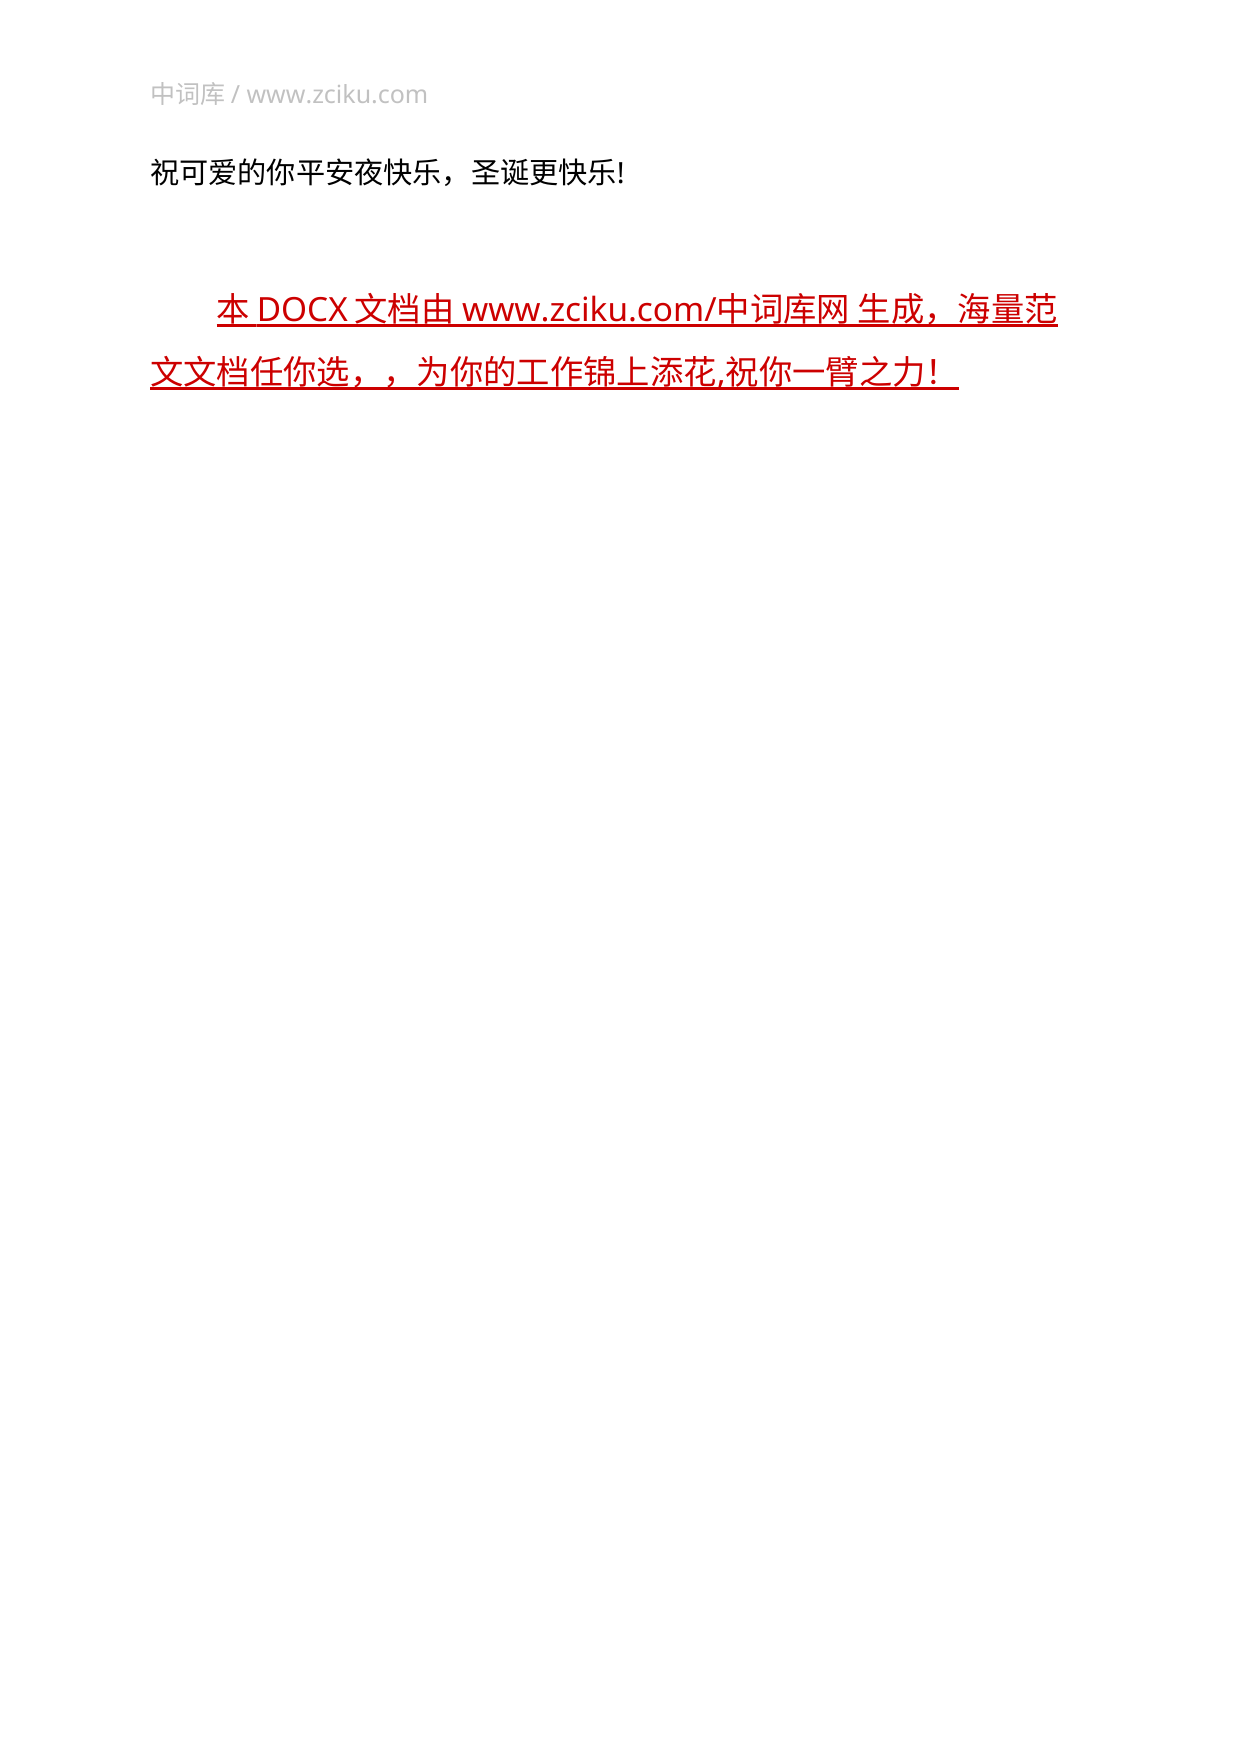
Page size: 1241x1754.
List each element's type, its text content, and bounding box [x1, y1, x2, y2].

text 本DOCX文档由 www.zciku.com/中词库网 生成，海量范文文档任你选，，为你的工作锦上添花,祝你一臂之力！ [150, 283, 1090, 394]
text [150, 150, 1090, 192]
